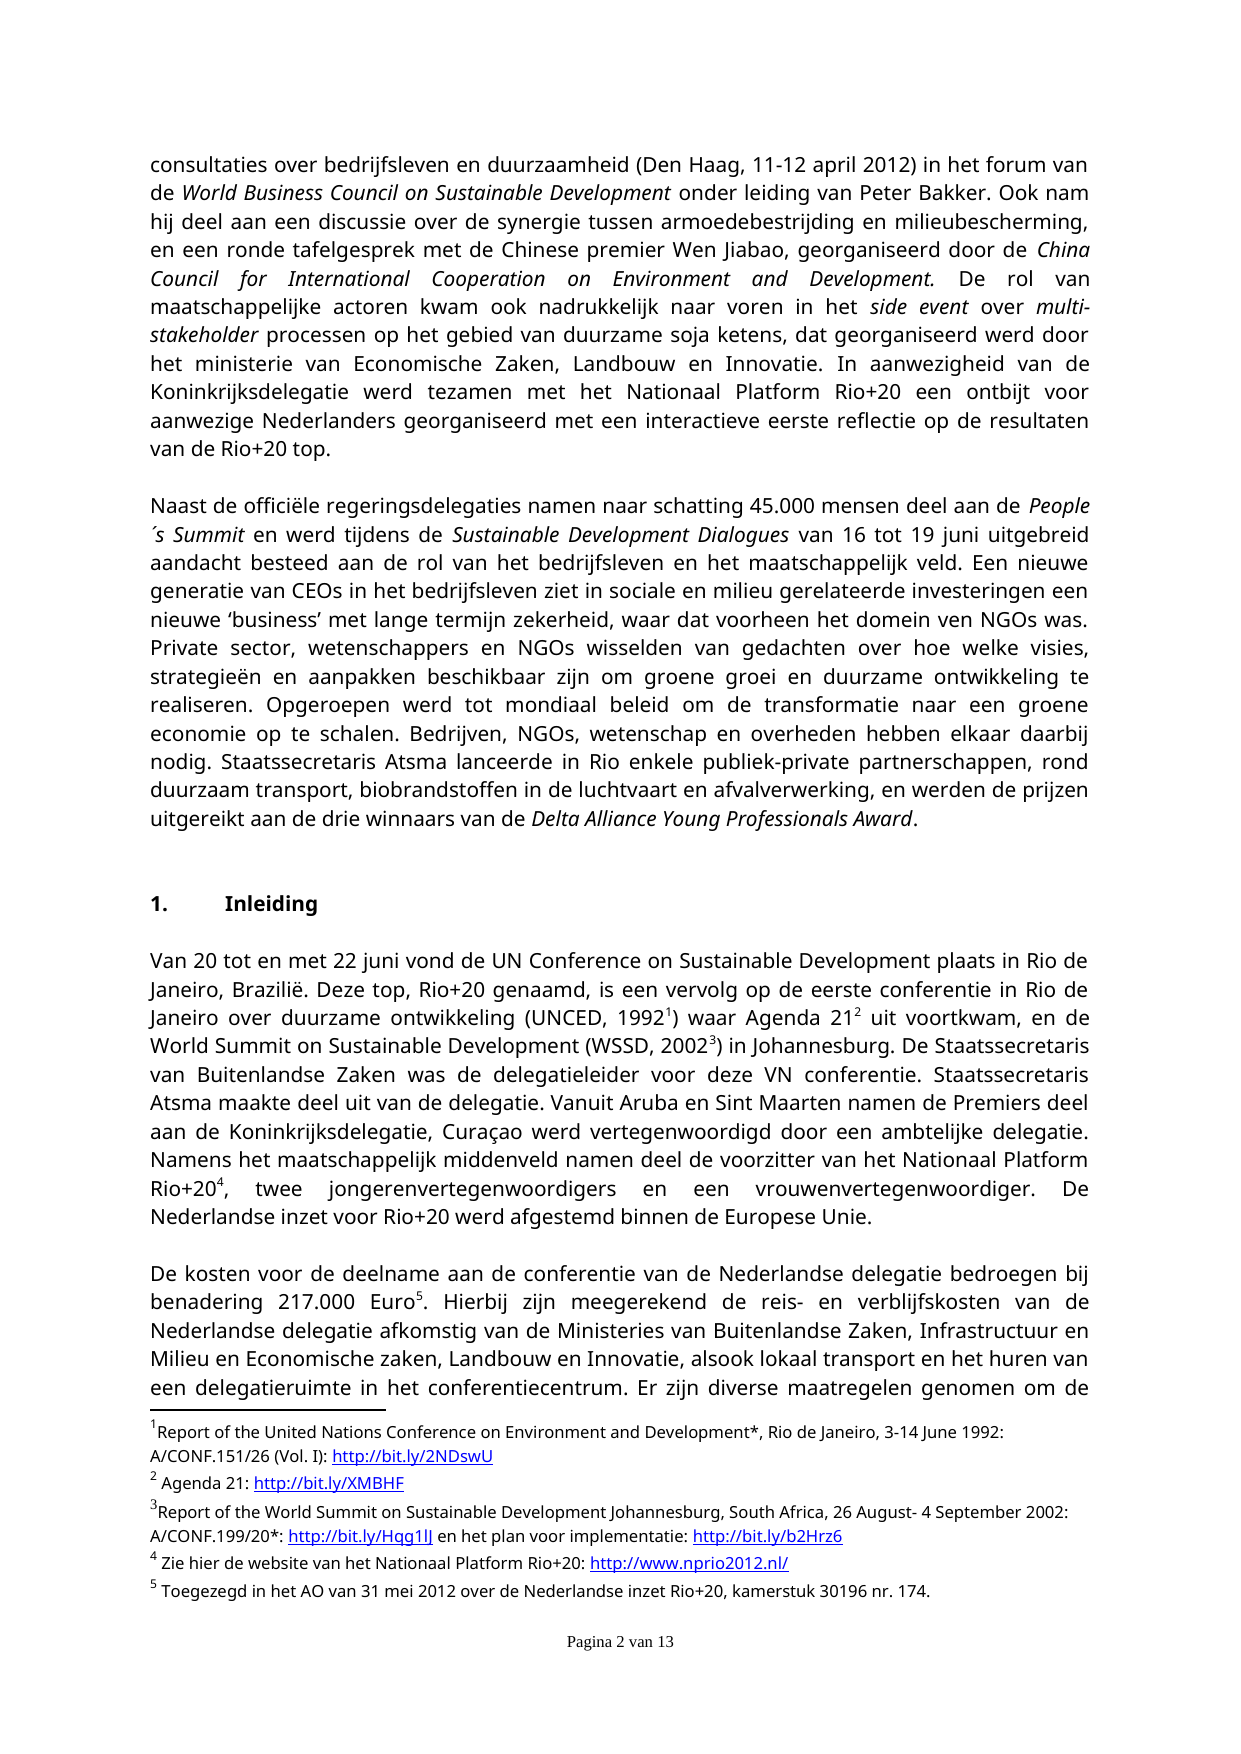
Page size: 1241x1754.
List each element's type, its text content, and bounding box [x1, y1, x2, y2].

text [150, 150, 1090, 463]
text Van 20 tot en met 22 juni vond de UN Conference on Sustainable Development plaats in Rio de Janeiro, Brazilië. Deze top, Rio+20 genaamd, is een vervolg op de eerste conferentie in Rio de Janeiro over duurzame ontwikkeling (UNCED, 1992) waar Agenda 21 uit voortkwam, en de World Summit on Sustainable Development (WSSD, 2002) in Johannesburg. De Staatssecretaris van Buitenlandse Zaken was de delegatieleider voor deze VN conferentie. Staatssecretaris Atsma maakte deel uit van de delegatie. Vanuit Aruba en Sint Maarten namen de Premiers deel aan de Koninkrijksdelegatie, Curaçao werd vertegenwoordigd door een ambtelijke delegatie. Namens het maatschappelijk middenveld namen deel de voorzitter van het Nationaal Platform Rio+20, twee jongerenvertegenwoordigers en een vrouwenvertegenwoordiger. De Nederlandse inzet voor Rio+20 werd afgestemd binnen de Europese Unie. [150, 946, 1090, 1231]
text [150, 1259, 1090, 1401]
list Inleiding [150, 889, 1090, 918]
text Naast de officiële regeringsdelegaties namen naar schatting 45.000 mensen deel aan de People´s Summit en werd tijdens de Sustainable Development Dialogues van 16 tot 19 juni uitgebreid aandacht besteed aan de rol van het bedrijfsleven en het maatschappelijk veld. Een nieuwe generatie van CEOs in het bedrijfsleven ziet in sociale en milieu gerelateerde investeringen een nieuwe ‘business’ met lange termijn zekerheid, waar dat voorheen het domein ven NGOs was. Private sector, wetenschappers en NGOs wisselden van gedachten over hoe welke visies, strategieën en aanpakken beschikbaar zijn om groene groei en duurzame ontwikkeling te realiseren. Opgeroepen werd tot mondiaal beleid om de transformatie naar een groene economie op te schalen. Bedrijven, NGOs, wetenschap en overheden hebben elkaar daarbij nodig. Staatssecretaris Atsma lanceerde in Rio enkele publiek-private partnerschappen, rond duurzaam transport, biobrandstoffen in de luchtvaart en afvalverwerking, en werden de prijzen uitgereikt aan de drie winnaars van de Delta Alliance Young Professionals Award. [150, 491, 1090, 832]
